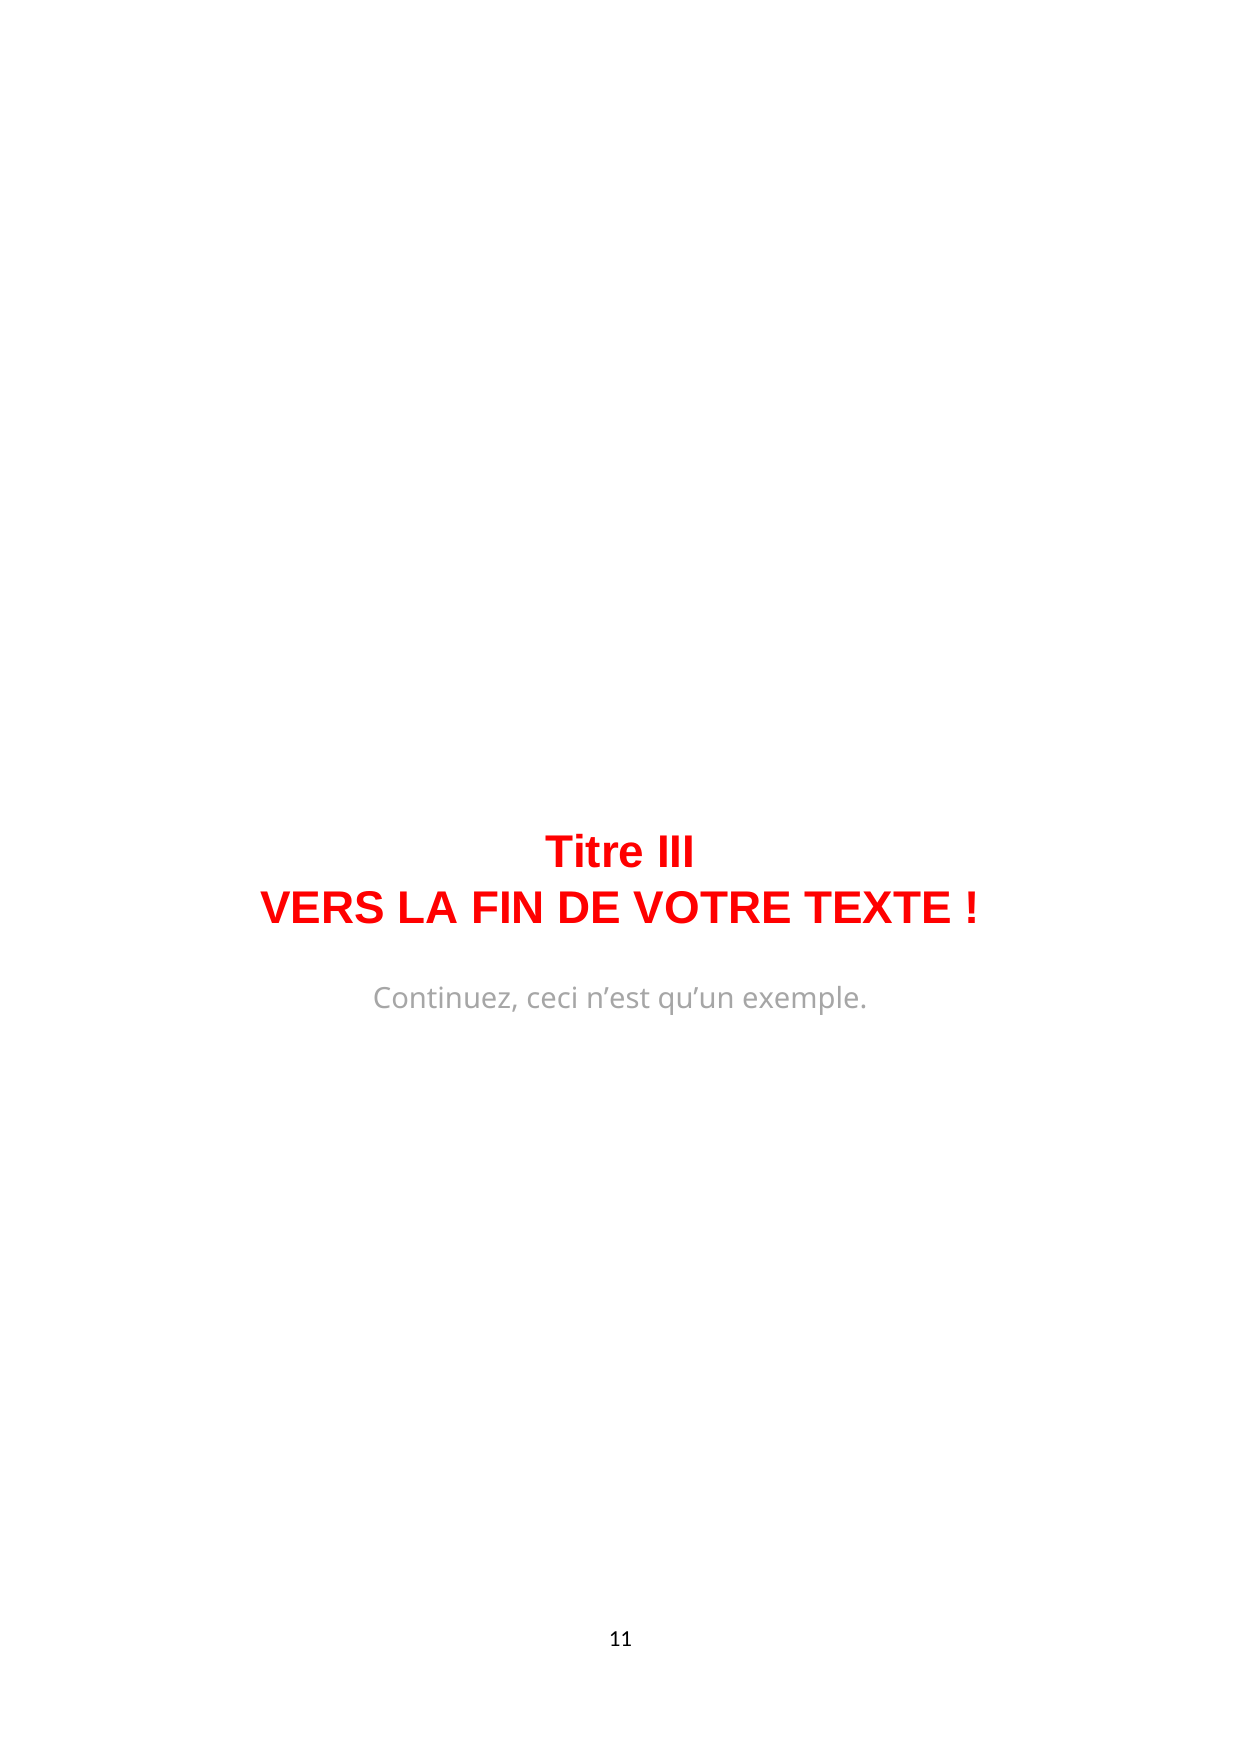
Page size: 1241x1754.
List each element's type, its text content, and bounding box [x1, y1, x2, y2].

text Continuez, ceci n’est qu’un exemple. [147, 977, 1093, 1017]
subtitle Titre III [147, 824, 1093, 877]
subtitle VERS LA FIN DE VOTRE TEXTE ! [147, 881, 1093, 934]
